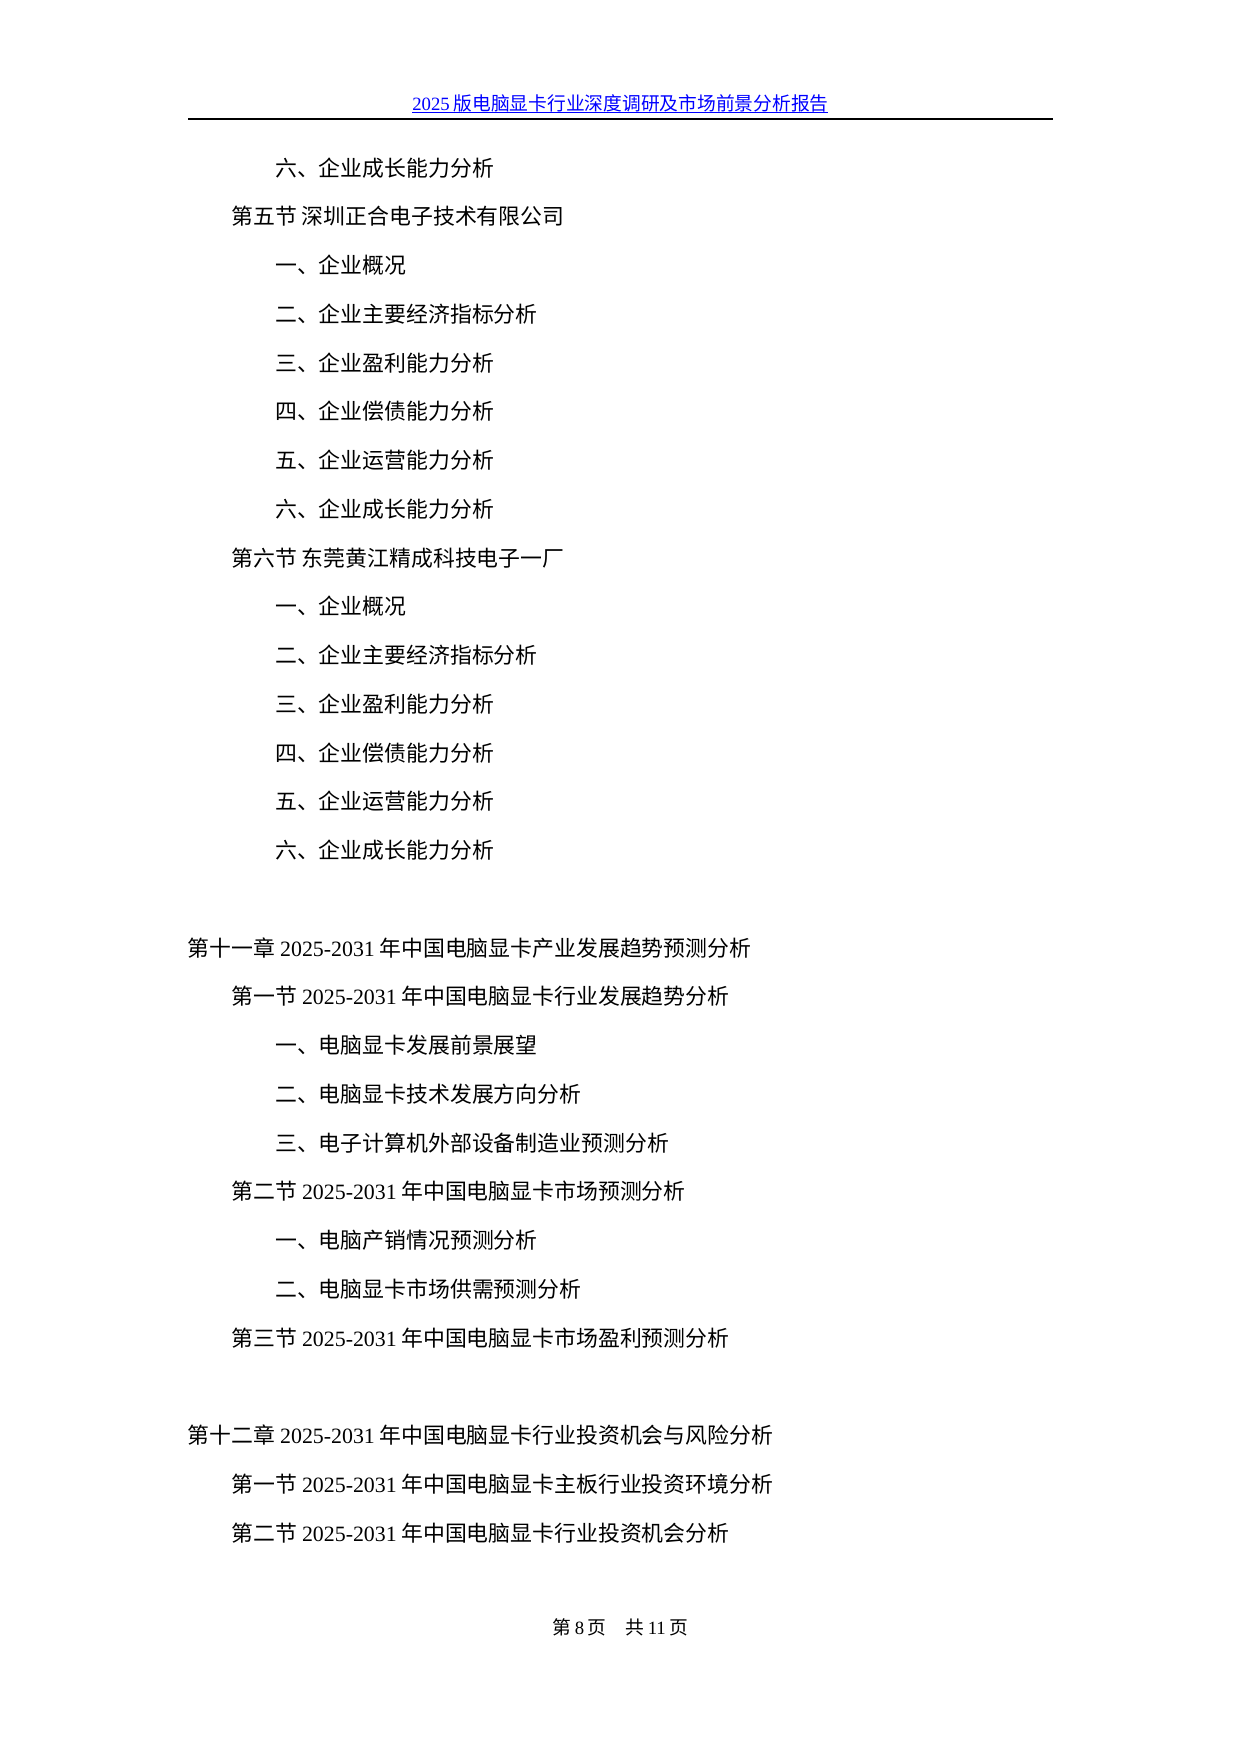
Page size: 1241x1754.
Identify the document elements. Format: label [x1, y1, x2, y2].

text [187, 150, 1053, 1548]
